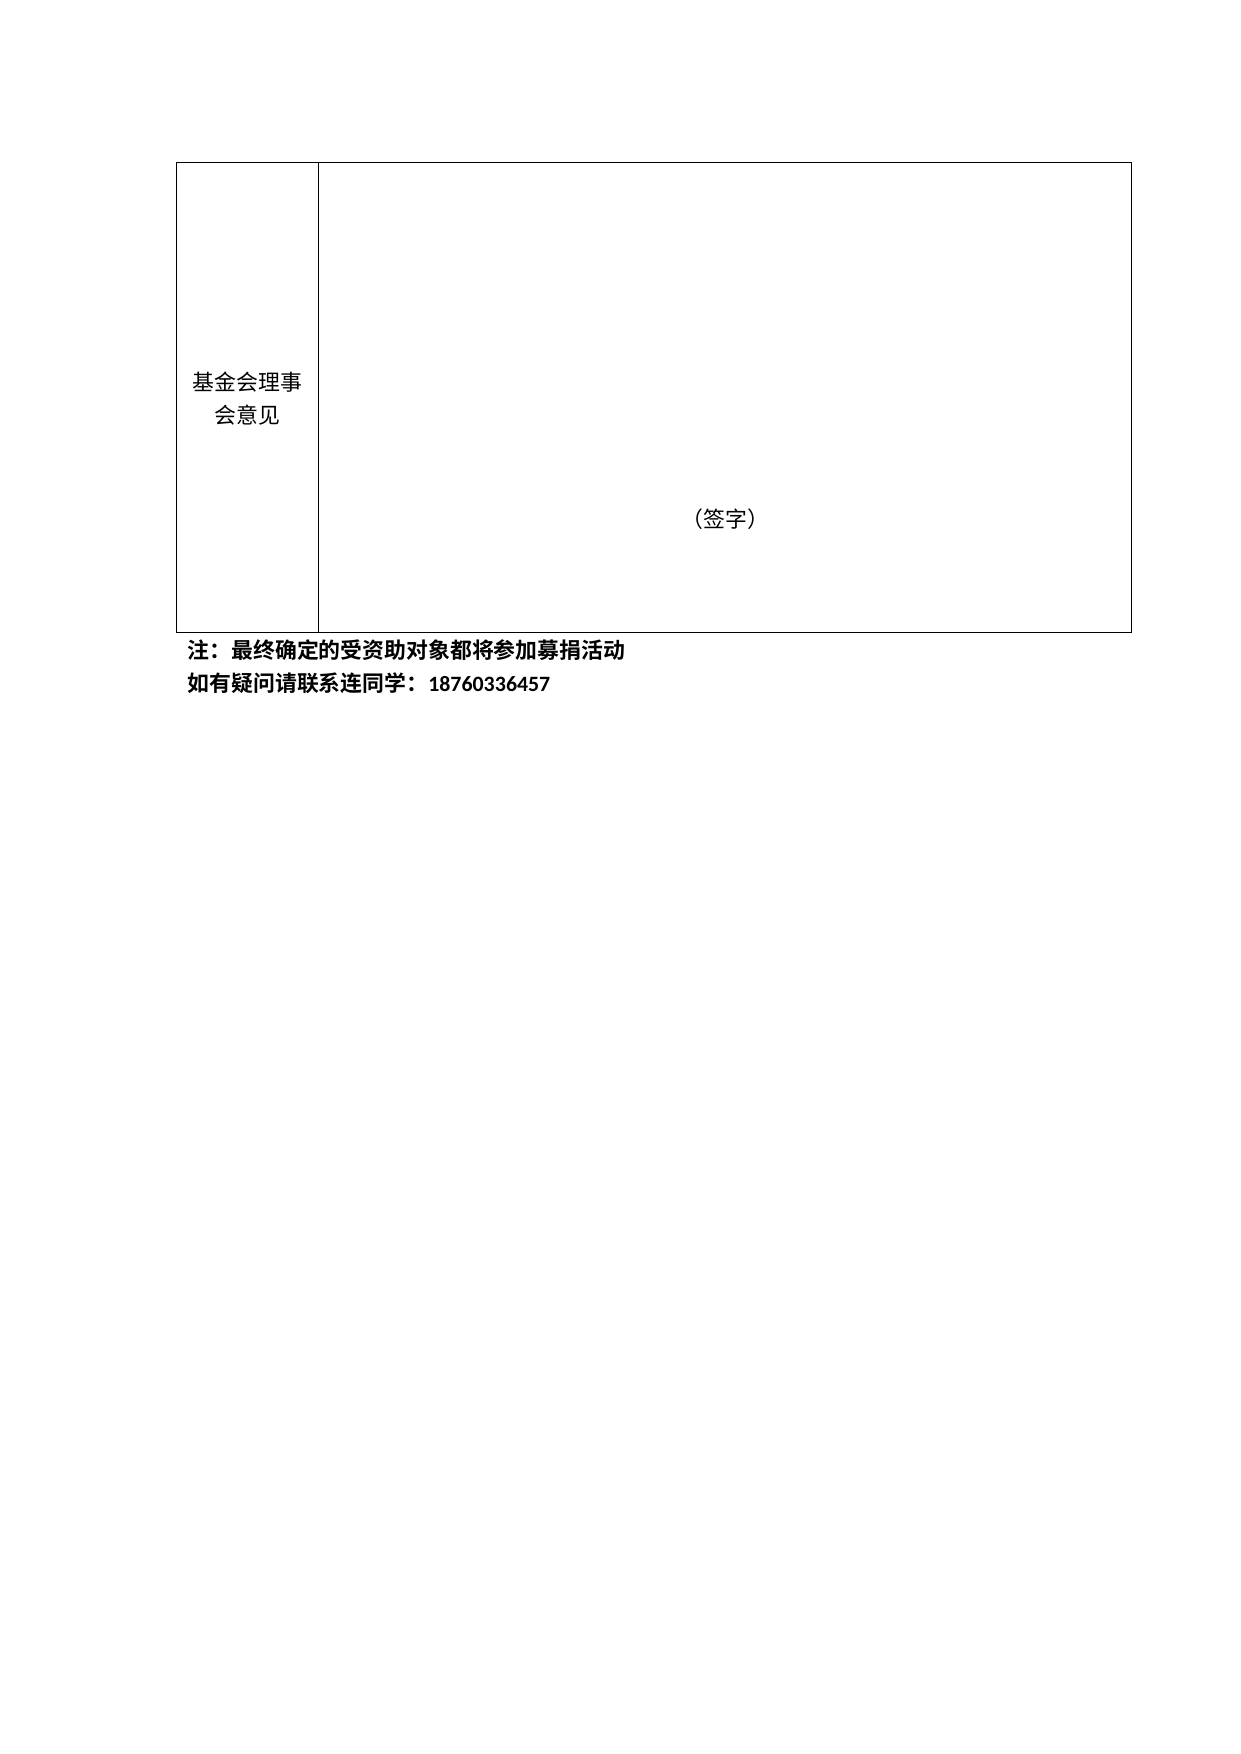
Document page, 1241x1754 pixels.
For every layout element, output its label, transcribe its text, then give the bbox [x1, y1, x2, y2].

table_cell （签字） [319, 163, 1131, 632]
text 如有疑问请联系连同学：18760336457 [187, 665, 1009, 698]
table_cell 基金会理事会意见 [177, 163, 318, 632]
text 注：最终确定的受资助对象都将参加募捐活动 [187, 633, 1009, 665]
